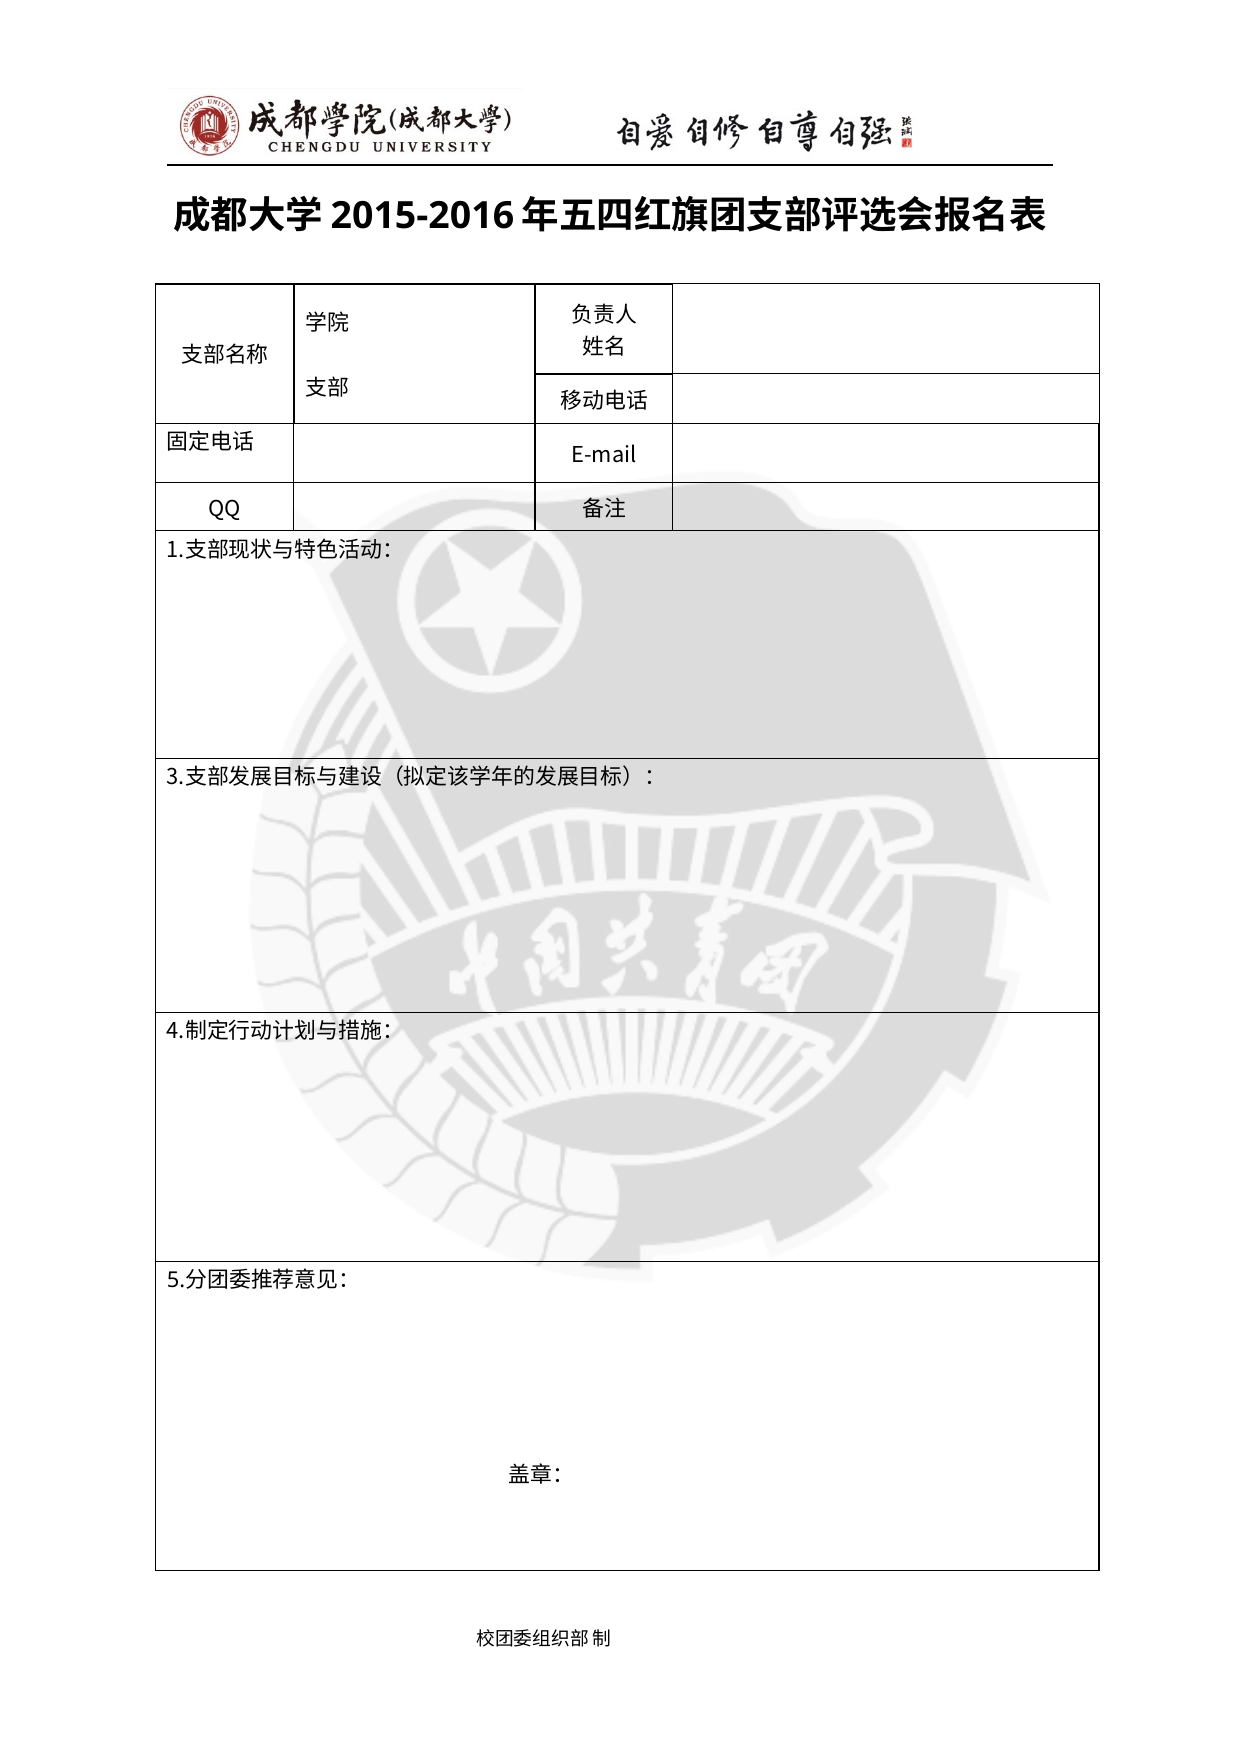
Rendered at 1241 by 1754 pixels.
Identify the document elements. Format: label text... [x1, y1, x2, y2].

table_cell QQ [156, 483, 293, 530]
table_cell 移动电话 [536, 375, 672, 422]
table_header [673, 284, 1099, 373]
table_cell 4.制定行动计划与措施： [156, 1013, 1098, 1261]
table_cell 5.分团委推荐意见： 盖章： [156, 1262, 1098, 1569]
table_header 负责人 姓名 [536, 285, 672, 373]
table_cell 固定电话 [156, 424, 293, 482]
picture [616, 101, 922, 163]
table_cell 备注 [536, 483, 672, 530]
picture [166, 88, 524, 163]
table_cell 3.支部发展目标与建设（拟定该学年的发展目标）： [156, 759, 1098, 1012]
table_cell [294, 483, 534, 530]
table_cell [294, 424, 534, 482]
table_cell E-mail [536, 424, 672, 482]
table_cell [673, 424, 1098, 482]
table_cell [673, 374, 1099, 422]
table_header 学院 支部 [295, 285, 534, 422]
table_cell [673, 483, 1098, 530]
table_cell 1.支部现状与特色活动： [156, 531, 1098, 758]
table_header 支部名称 [156, 285, 293, 422]
text 成都大学2015-2016年五四红旗团支部评选会报名表 [167, 180, 1053, 245]
